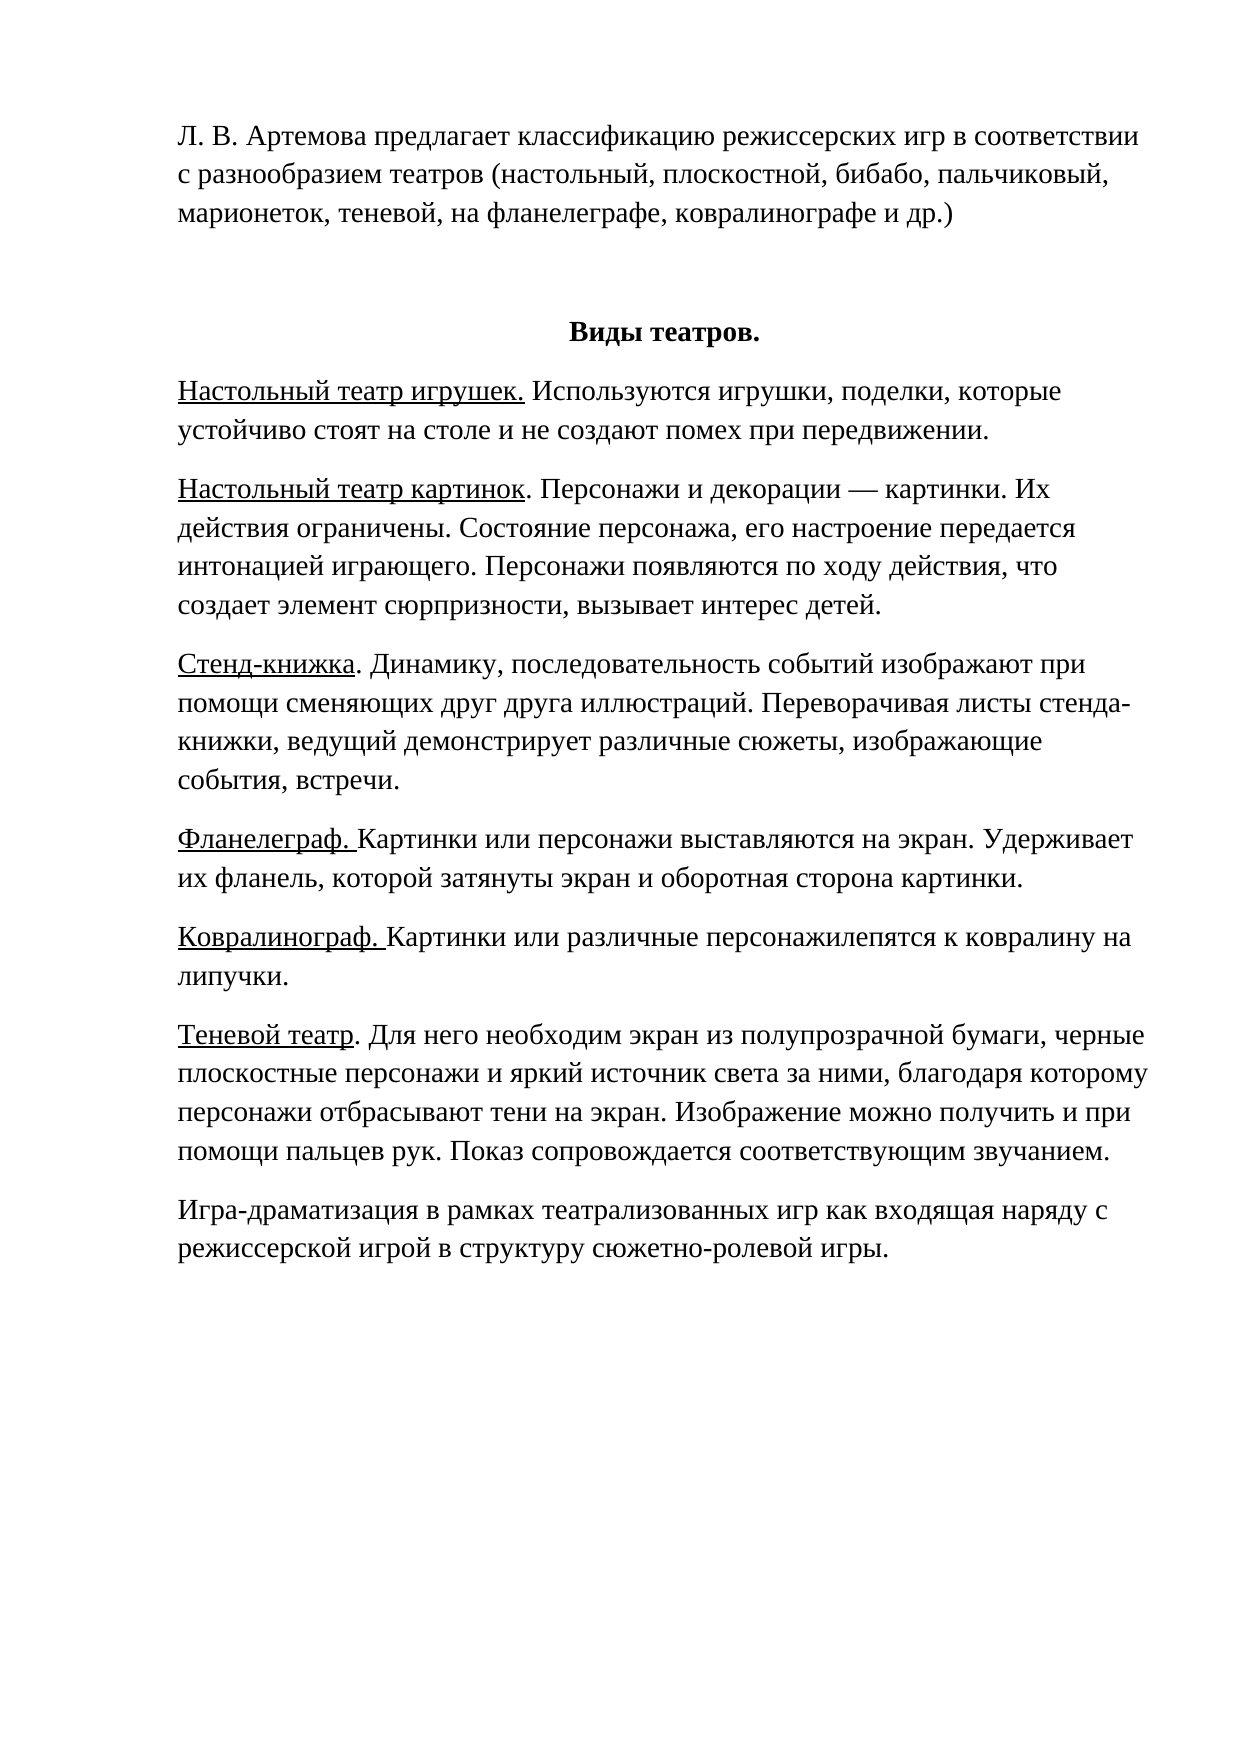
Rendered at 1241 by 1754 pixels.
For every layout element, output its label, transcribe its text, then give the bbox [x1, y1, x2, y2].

text Стенд-книжка. Динамику, последовательность событий изображают при помощи сменяющих друг друга иллюстраций. Переворачивая листы стенда-книжки, ведущий демонстрирует различные сюжеты, изображающие события, встречи. [177, 646, 1152, 795]
text Настольный театр картинок. Персонажи и декорации — картинки. Их действия ограничены. Состояние персонажа, его настроение передается интонацией играющего. Персонажи появляются по ходу действия, что создает элемент сюрпризности, вызывает интерес детей. [177, 471, 1152, 620]
text Игра-драматизация в рамках театрализованных игр как входящая наряду с режиссерской игрой в структуру сюжетно-ролевой игры. [177, 1192, 1152, 1264]
text Теневой театр. Для него необходим экран из полупрозрачной бумаги, черные плоскостные персонажи и яркий источник света за ними, благодаря которому персонажи отбрасывают тени на экран. Изображение можно получить и при помощи пальцев рук. Показ сопровождается соответствующим звучанием. [177, 1017, 1152, 1166]
text Л. В. Артемова предлагает классификацию режиссерских игр в соответствии с разнообразием театров (настольный, плоскостной, бибабо, пальчиковый, марионеток, теневой, на фланелеграфе, ковралинографе и др.) [177, 118, 1152, 229]
text Ковралинограф. Картинки или различные персонажилепятся к ковралину на липучки. [177, 919, 1152, 991]
text Фланелеграф. Картинки или персонажи выставляются на экран. Удерживает их фланель, которой затянуты экран и оборотная сторона картинки. [177, 821, 1152, 893]
text Настольный театр игрушек. Используются игрушки, поделки, которые устойчиво стоят на столе и не создают помех при передвижении. [177, 373, 1152, 445]
text Виды театров. [177, 314, 1152, 347]
